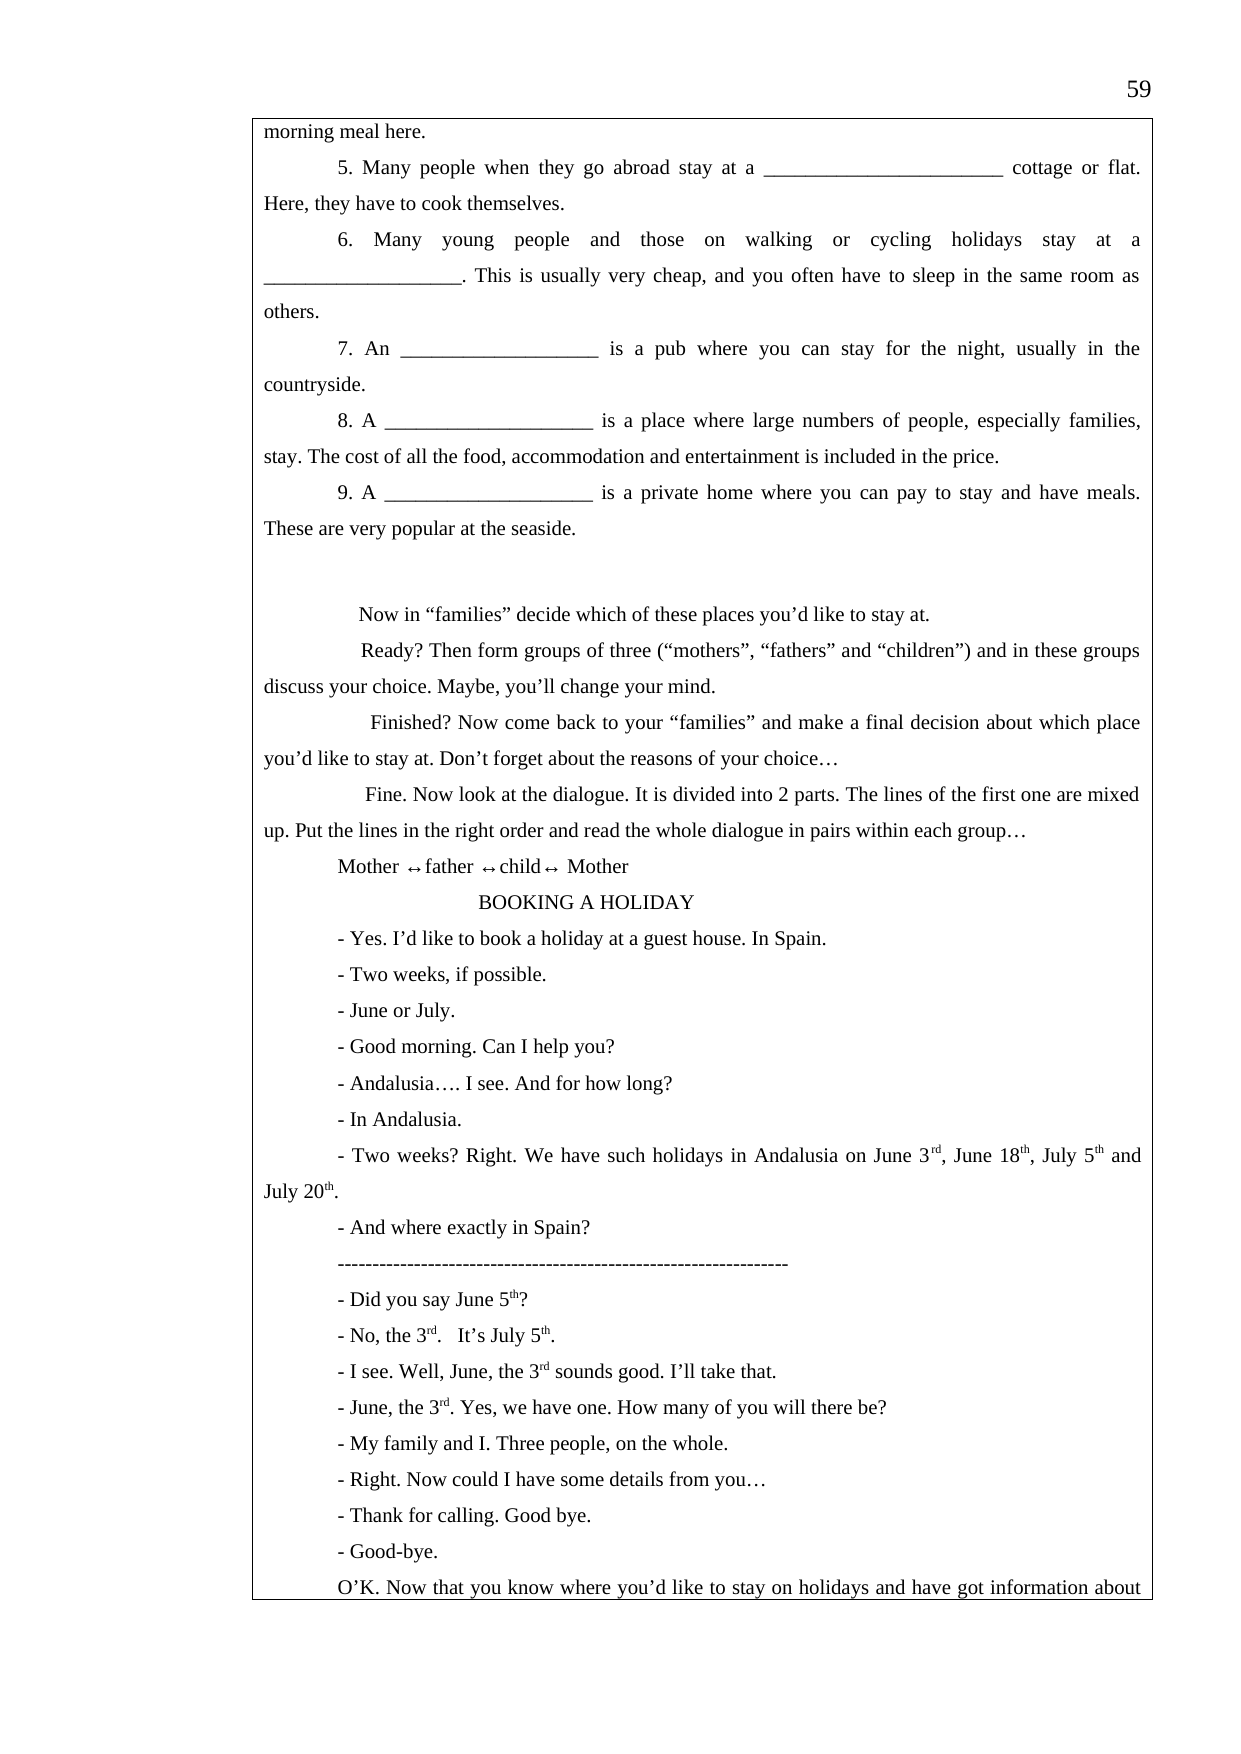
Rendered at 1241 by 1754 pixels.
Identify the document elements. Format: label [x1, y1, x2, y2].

table_cell [253, 119, 1152, 1599]
